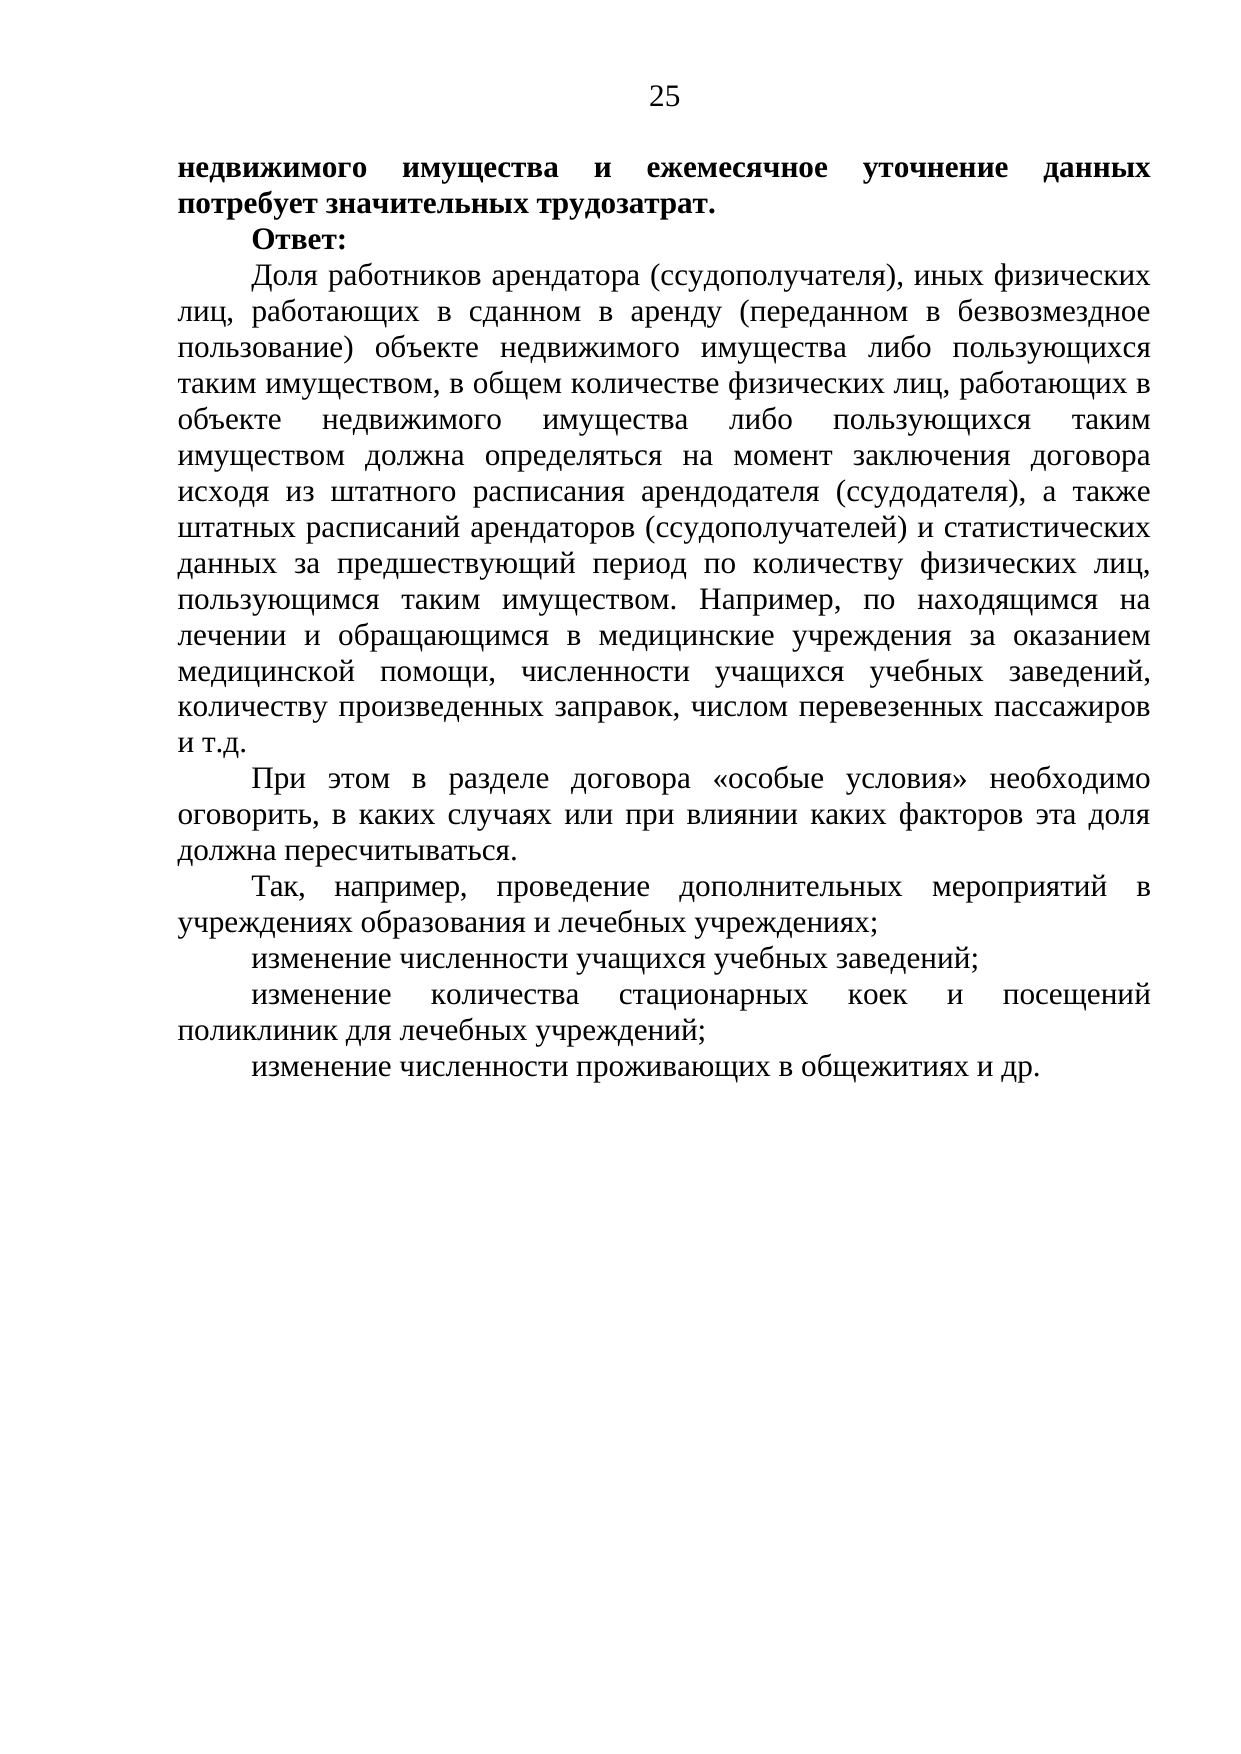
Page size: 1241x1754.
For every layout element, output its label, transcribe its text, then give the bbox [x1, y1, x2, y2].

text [177, 149, 1152, 221]
text изменение количества стационарных коек и посещений поликлиник для лечебных учреждений; [177, 975, 1152, 1047]
text Так, например, проведение дополнительных мероприятий в учреждениях образования и лечебных учреждениях; [177, 868, 1152, 939]
text При этом в разделе договора «особые условия» необходимо оговорить, в каких случаях или при влиянии каких факторов эта доля должна пересчитываться. [177, 760, 1152, 867]
text Ответ: [177, 221, 1152, 256]
text Доля работников арендатора (ссудополучателя), иных физических лиц, работающих в сданном в аренду (переданном в безвозмездное пользование) объекте недвижимого имущества либо пользующихся таким имуществом, в общем количестве физических лиц, работающих в объекте недвижимого имущества либо пользующихся таким имуществом должна определяться на момент заключения договора исходя из штатного расписания арендодателя (ссудодателя), а также штатных расписаний арендаторов (ссудополучателей) и статистических данных за предшествующий период по количеству физических лиц, пользующимся таким имуществом. Например, по находящимся на лечении и обращающимся в медицинские учреждения за оказанием медицинской помощи, численности учащихся учебных заведений, количеству произведенных заправок, числом перевезенных пассажиров и т.д. [177, 256, 1152, 759]
text изменение численности проживающих в общежитиях и др. [177, 1047, 1152, 1083]
text изменение численности учащихся учебных заведений; [177, 939, 1152, 975]
